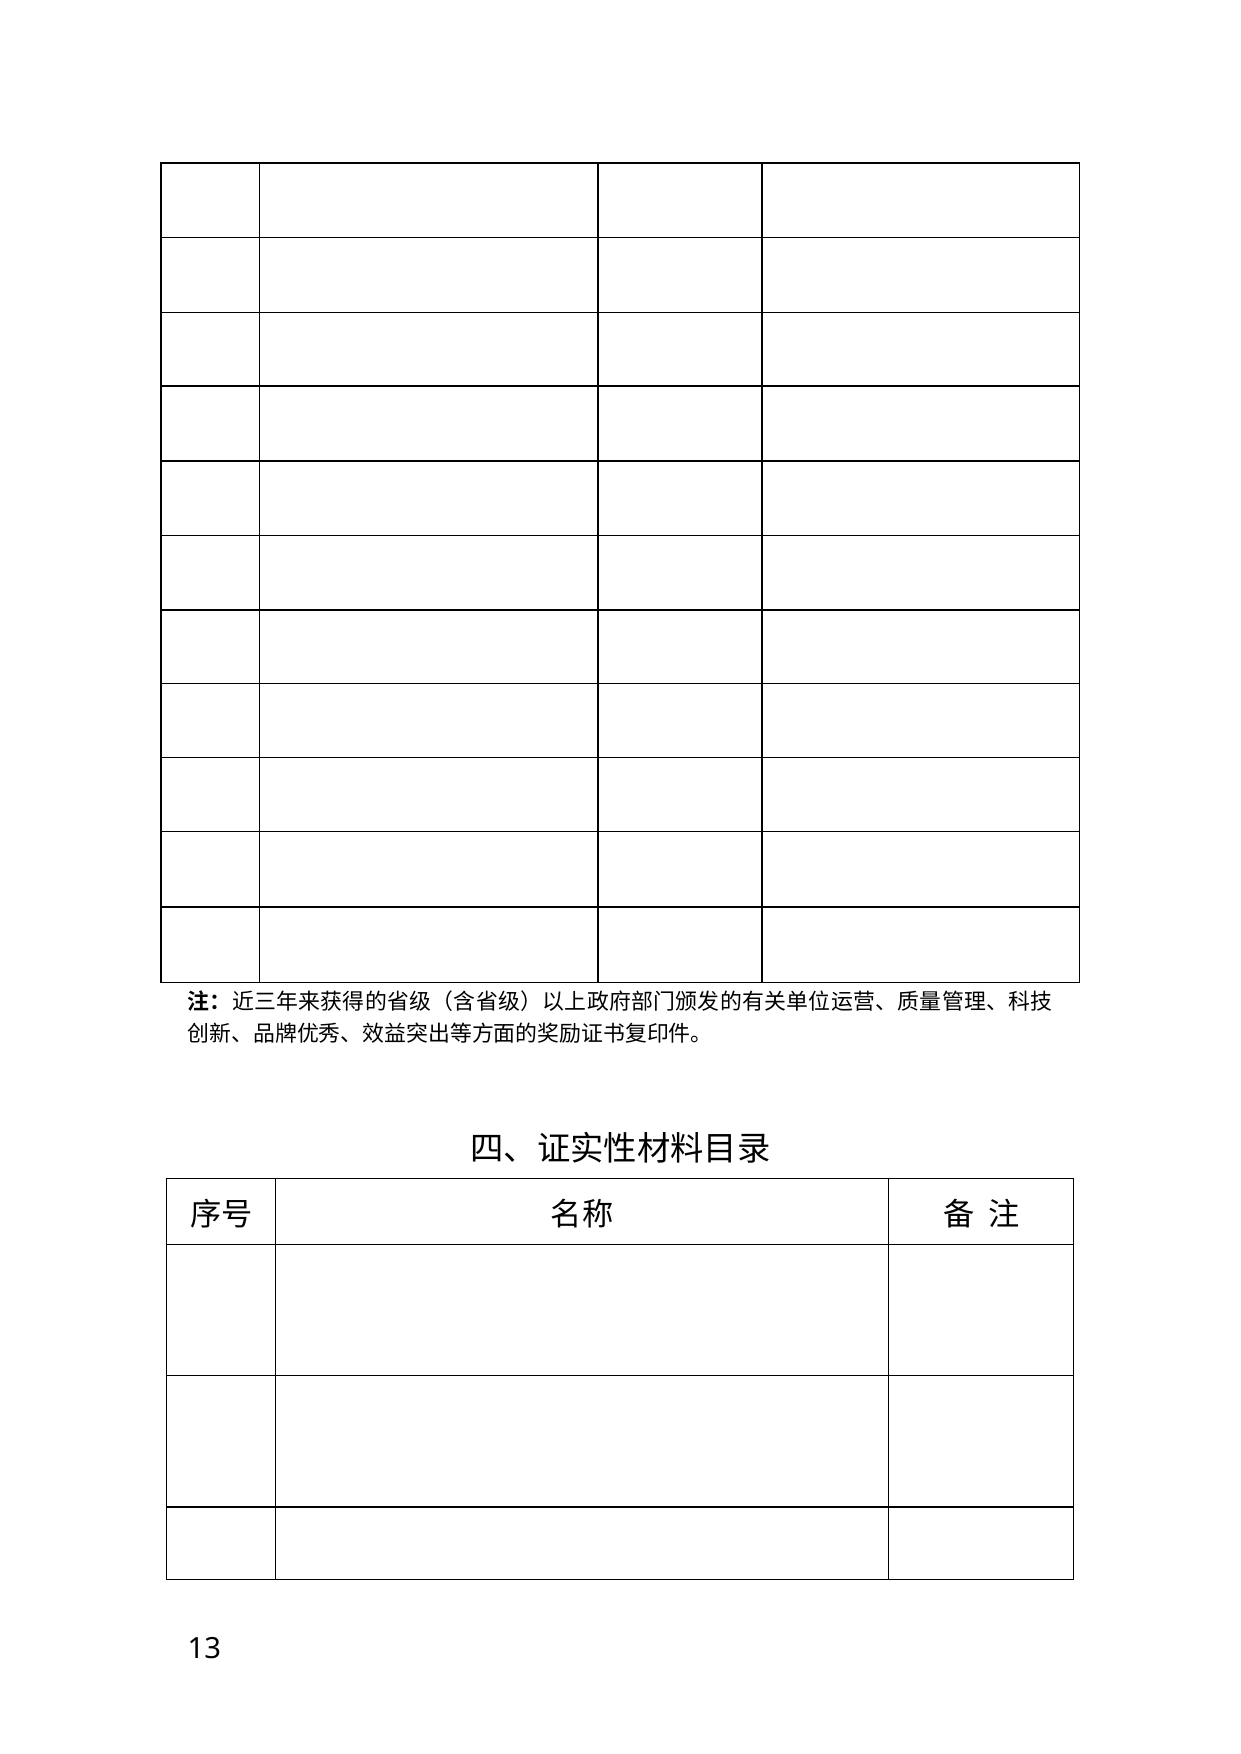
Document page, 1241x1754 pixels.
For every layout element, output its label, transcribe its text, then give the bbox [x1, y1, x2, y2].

table_cell [162, 462, 259, 534]
text 四、证实性材料目录 [187, 1113, 1053, 1178]
table_cell [599, 164, 761, 236]
table_cell [889, 1376, 1073, 1506]
table_cell [260, 611, 597, 683]
table_cell [162, 758, 259, 831]
table_cell [276, 1245, 888, 1375]
table_cell [260, 164, 597, 236]
table_cell [260, 462, 597, 534]
table_cell [763, 832, 1079, 906]
table_cell [162, 684, 259, 756]
table_cell [167, 1245, 275, 1375]
table_cell [162, 313, 259, 385]
table_cell [599, 387, 761, 460]
table_cell [276, 1508, 888, 1579]
table_cell [162, 387, 259, 460]
text 注：近三年来获得的省级（含省级）以上政府部门颁发的有关单位运营、质量管理、科技创新、品牌优秀、效益突出等方面的奖励证书复印件。 [187, 983, 1053, 1048]
table_cell [599, 536, 761, 609]
table_cell [599, 238, 761, 311]
table_cell [167, 1508, 275, 1579]
table_cell [260, 387, 597, 460]
table_cell [260, 832, 597, 906]
table_cell [889, 1245, 1073, 1375]
table_cell [260, 684, 597, 756]
table_cell [260, 758, 597, 831]
table_cell [260, 313, 597, 385]
table_cell [763, 536, 1079, 609]
table_cell [167, 1376, 275, 1506]
table_cell [276, 1376, 888, 1506]
table_cell [162, 611, 259, 683]
table_cell [763, 462, 1079, 534]
table_cell [763, 758, 1079, 831]
table_cell [763, 684, 1079, 756]
table_cell [162, 238, 259, 311]
table_cell [763, 387, 1079, 460]
table_cell [889, 1508, 1073, 1579]
table_cell [599, 908, 761, 982]
table_cell [599, 611, 761, 683]
table_header 序号 [167, 1179, 275, 1244]
table_cell [763, 313, 1079, 385]
table_cell [599, 832, 761, 906]
table_cell [763, 611, 1079, 683]
table_cell [599, 313, 761, 385]
table_cell [162, 908, 259, 982]
table_cell [763, 238, 1079, 311]
table_cell [599, 684, 761, 756]
table_cell [763, 908, 1079, 982]
table_cell [260, 908, 597, 982]
table_cell [162, 536, 259, 609]
table_cell [599, 758, 761, 831]
table_cell [162, 832, 259, 906]
table_cell [162, 164, 259, 236]
table_cell [260, 536, 597, 609]
table_cell [599, 462, 761, 534]
table_cell [260, 238, 597, 311]
table_header 备 注 [889, 1179, 1073, 1244]
table_cell [763, 164, 1079, 236]
table_header 名称 [276, 1179, 888, 1244]
